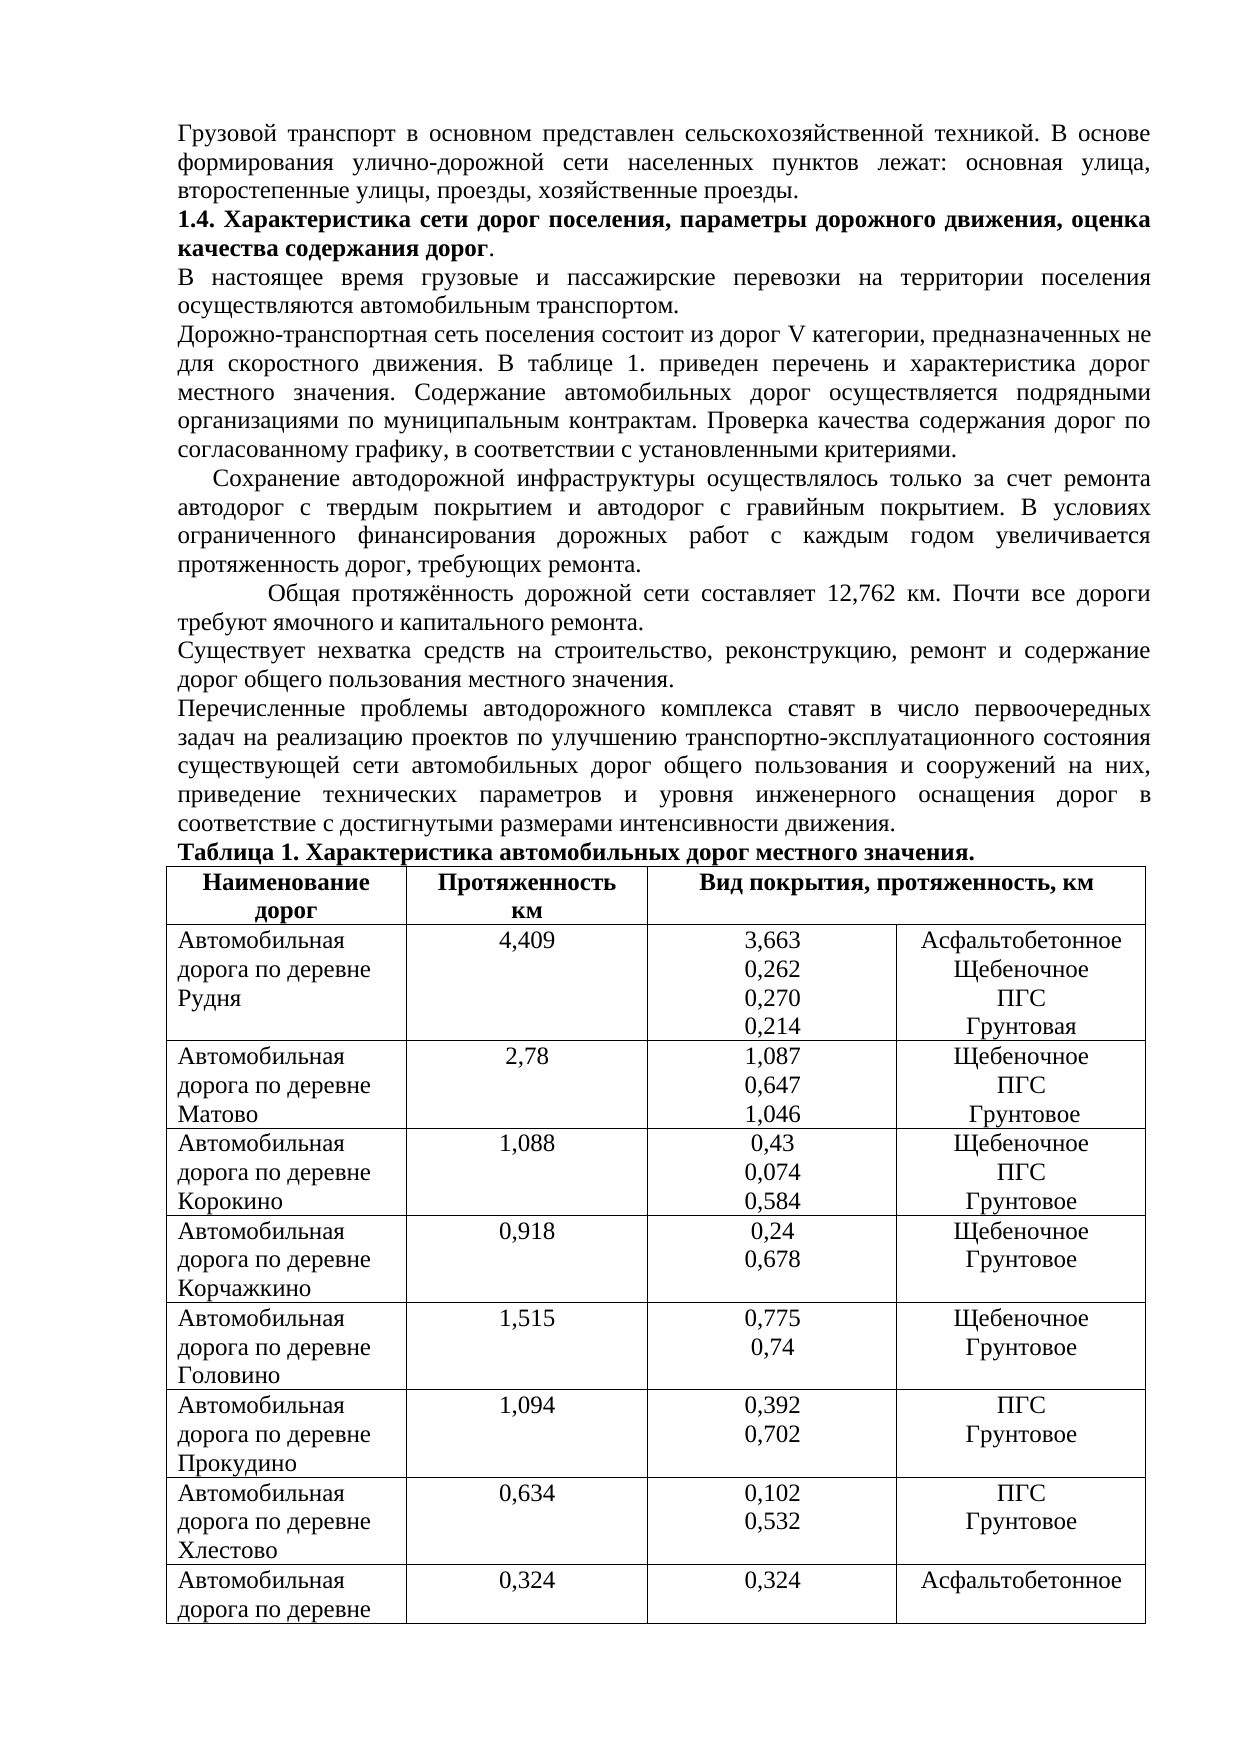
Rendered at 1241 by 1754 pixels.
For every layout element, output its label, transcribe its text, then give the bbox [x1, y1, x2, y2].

text Сохранение автодорожной инфраструктуры осуществлялось только за счет ремонта автодорог с твердым покрытием и автодорог с гравийным покрытием. В условиях ограниченного финансирования дорожных работ с каждым годом увеличивается протяженность дорог, требующих ремонта. [177, 463, 1152, 578]
table_cell 0,392 0,702 [648, 1390, 896, 1477]
table_cell Щебеночное Грунтовое [897, 1216, 1145, 1302]
table_cell 4,409 [407, 925, 647, 1040]
table_cell ПГС Грунтовое [897, 1478, 1145, 1564]
table_cell 0,43 0,074 0,584 [648, 1129, 896, 1215]
table_cell 2,78 [407, 1041, 647, 1127]
table_cell 0,324 [648, 1565, 896, 1622]
table_cell ПГС Грунтовое [897, 1390, 1145, 1477]
table_cell Автомобильная дорога по деревне Головино [167, 1303, 406, 1389]
table_cell Автомобильная дорога по деревне Хлестово [167, 1478, 406, 1564]
table_cell 3,663 0,262 0,270 0,214 [648, 925, 896, 1040]
table_cell Автомобильная дорога по деревне Матово [167, 1041, 406, 1127]
table_cell Автомобильная дорога по деревне Прокудино [167, 1390, 406, 1477]
table_cell Асфальтобетонное Щебеночное ПГС Грунтовая [897, 925, 1145, 1040]
table_cell 0,775 0,74 [648, 1303, 896, 1389]
table_cell 0,102 0,532 [648, 1478, 896, 1564]
table_cell Щебеночное Грунтовое [897, 1303, 1145, 1389]
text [177, 118, 1152, 204]
table_cell 0,24 0,678 [648, 1216, 896, 1302]
text Общая протяжённость дорожной сети составляет 12,762 км. Почти все дороги требуют ямочного и капитального ремонта. [177, 578, 1152, 636]
text Дорожно-транспортная сеть поселения состоит из дорог V категории, предназначенных не для скоростного движения. В таблице 1. приведен перечень и характеристика дорог местного значения. Содержание автомобильных дорог осуществляется подрядными организациями по муниципальным контрактам. Проверка качества содержания дорог по согласованному графику, в соответствии с установленными критериями. [177, 319, 1152, 463]
table_cell 1,088 [407, 1129, 647, 1215]
text Таблица 1. Характеристика автомобильных дорог местного значения. [177, 837, 1152, 866]
table_cell 1,515 [407, 1303, 647, 1389]
table_header Вид покрытия, протяженность, км [648, 867, 1145, 924]
table_cell Автомобильная дорога по деревне Рудня [167, 925, 406, 1040]
table_cell 0,918 [407, 1216, 647, 1302]
text В настоящее время грузовые и пассажирские перевозки на территории поселения осуществляются автомобильным транспортом. [177, 262, 1152, 319]
table_cell Асфальтобетонное [897, 1565, 1145, 1622]
table_cell Щебеночное ПГС Грунтовое [897, 1129, 1145, 1215]
text 1.4. Характеристика сети дорог поселения, параметры дорожного движения, оценка качества содержания дорог. [177, 204, 1152, 262]
table_cell Щебеночное ПГС Грунтовое [897, 1041, 1145, 1127]
table_cell 0,324 [407, 1565, 647, 1622]
text Существует нехватка средств на строительство, реконструкцию, ремонт и содержание дорог общего пользования местного значения. [177, 636, 1152, 693]
table_cell 1,087 0,647 1,046 [648, 1041, 896, 1127]
table_header Наименование дорог [167, 867, 406, 924]
table_cell 0,634 [407, 1478, 647, 1564]
table_cell 1,094 [407, 1390, 647, 1477]
table_cell Автомобильная дорога по деревне Корокино [167, 1129, 406, 1215]
text Перечисленные проблемы автодорожного комплекса ставят в число первоочередных задач на реализацию проектов по улучшению транспортно-эксплуатационного состояния существующей сети автомобильных дорог общего пользования и сооружений на них, приведение технических параметров и уровня инженерного оснащения дорог в соответствие с достигнутыми размерами интенсивности движения. [177, 693, 1152, 837]
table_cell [167, 1565, 406, 1622]
table_cell Автомобильная дорога по деревне Корчажкино [167, 1216, 406, 1302]
table_header Протяженность км [407, 867, 647, 924]
